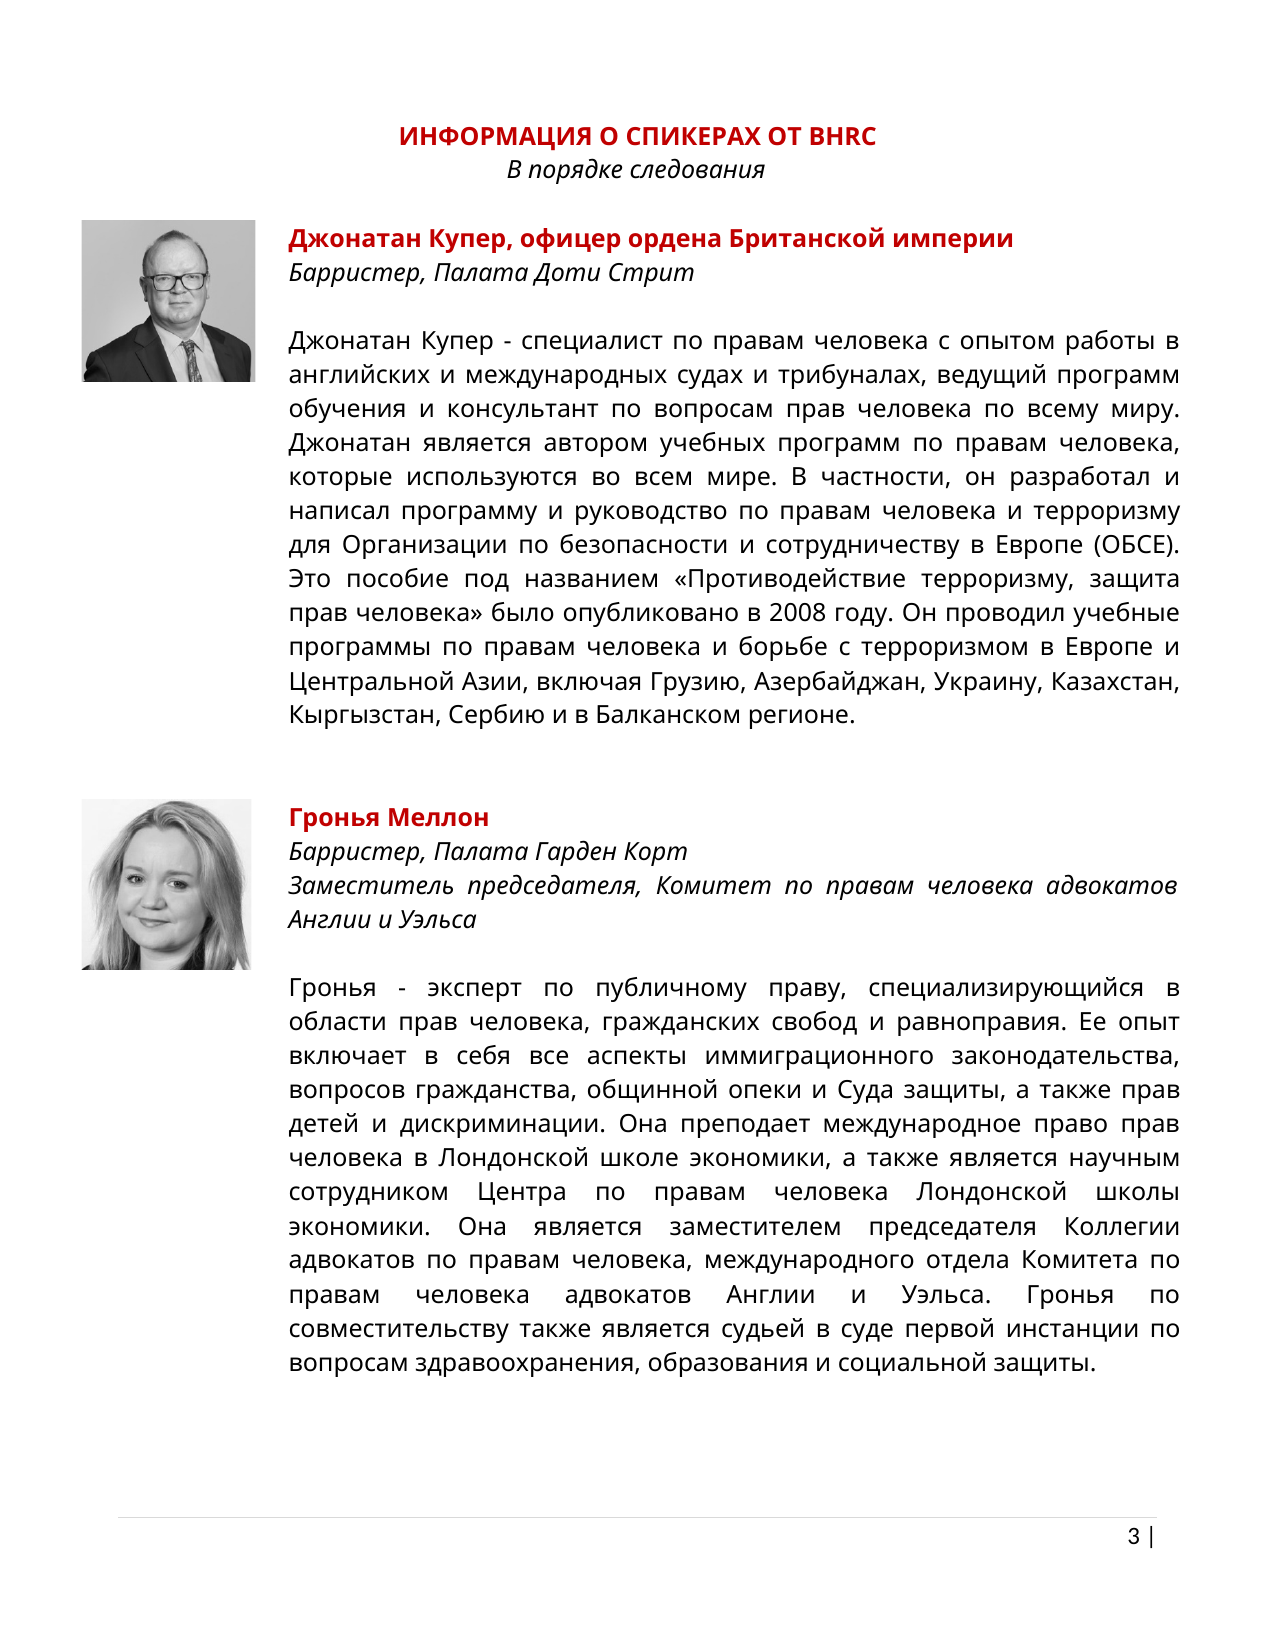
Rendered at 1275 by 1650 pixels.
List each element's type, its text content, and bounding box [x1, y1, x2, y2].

table_cell Гронья Меллон Барристер, Палата Гарден Корт Заместитель председателя, Комитет по правам человека адвокатов Англии и Уэльса Гронья - эксперт по публичному праву, специализирующийся в области прав человека, гражданских свобод и равноправия. Ее опыт включает в себя все аспекты иммиграционного законодательства, вопросов гражданства, общинной опеки и Суда защиты, а также прав детей и дискриминации. Она преподает международное право прав человека в Лондонской школе экономики, а также является научным сотрудником Центра по правам человека Лондонской школы экономики. Она является заместителем председателя Коллегии адвокатов по правам человека, международного отдела Комитета по правам человека адвокатов Англии и Уэльса. Гронья по совместительству также является судьей в суде первой инстанции по вопросам здравоохранения, образования и социальной защиты. [277, 799, 1192, 1447]
table_header Джонатан Купер, офицер ордена Британской империи Барристер, Палата Доти Стрит Джонатан Купер - специалист по правам человека с опытом работы в английских и международных судах и трибуналах, ведущий программ обучения и консультант по вопросам прав человека по всему миру. Джонатан является автором учебных программ по правам человека, которые используются во всем мире. В частности, он разработал и написал программу и руководство по правам человека и терроризму для Организации по безопасности и сотрудничеству в Европе (ОБСЕ). Это пособие под названием «Противодействие терроризму, защита прав человека» было опубликовано в 2008 году. Он проводил учебные программы по правам человека и борьбе с терроризмом в Европе и Центральной Азии, включая Грузию, Азербайджан, Украину, Казахстан, Кыргызстан, Сербию и в Балканском регионе. [277, 220, 1192, 799]
text В порядке следования [118, 152, 1157, 186]
table_header [70, 220, 277, 799]
text ИНФОРМАЦИЯ О СПИКЕРАХ ОТ BHRC [118, 118, 1157, 152]
table_cell [70, 799, 277, 1447]
